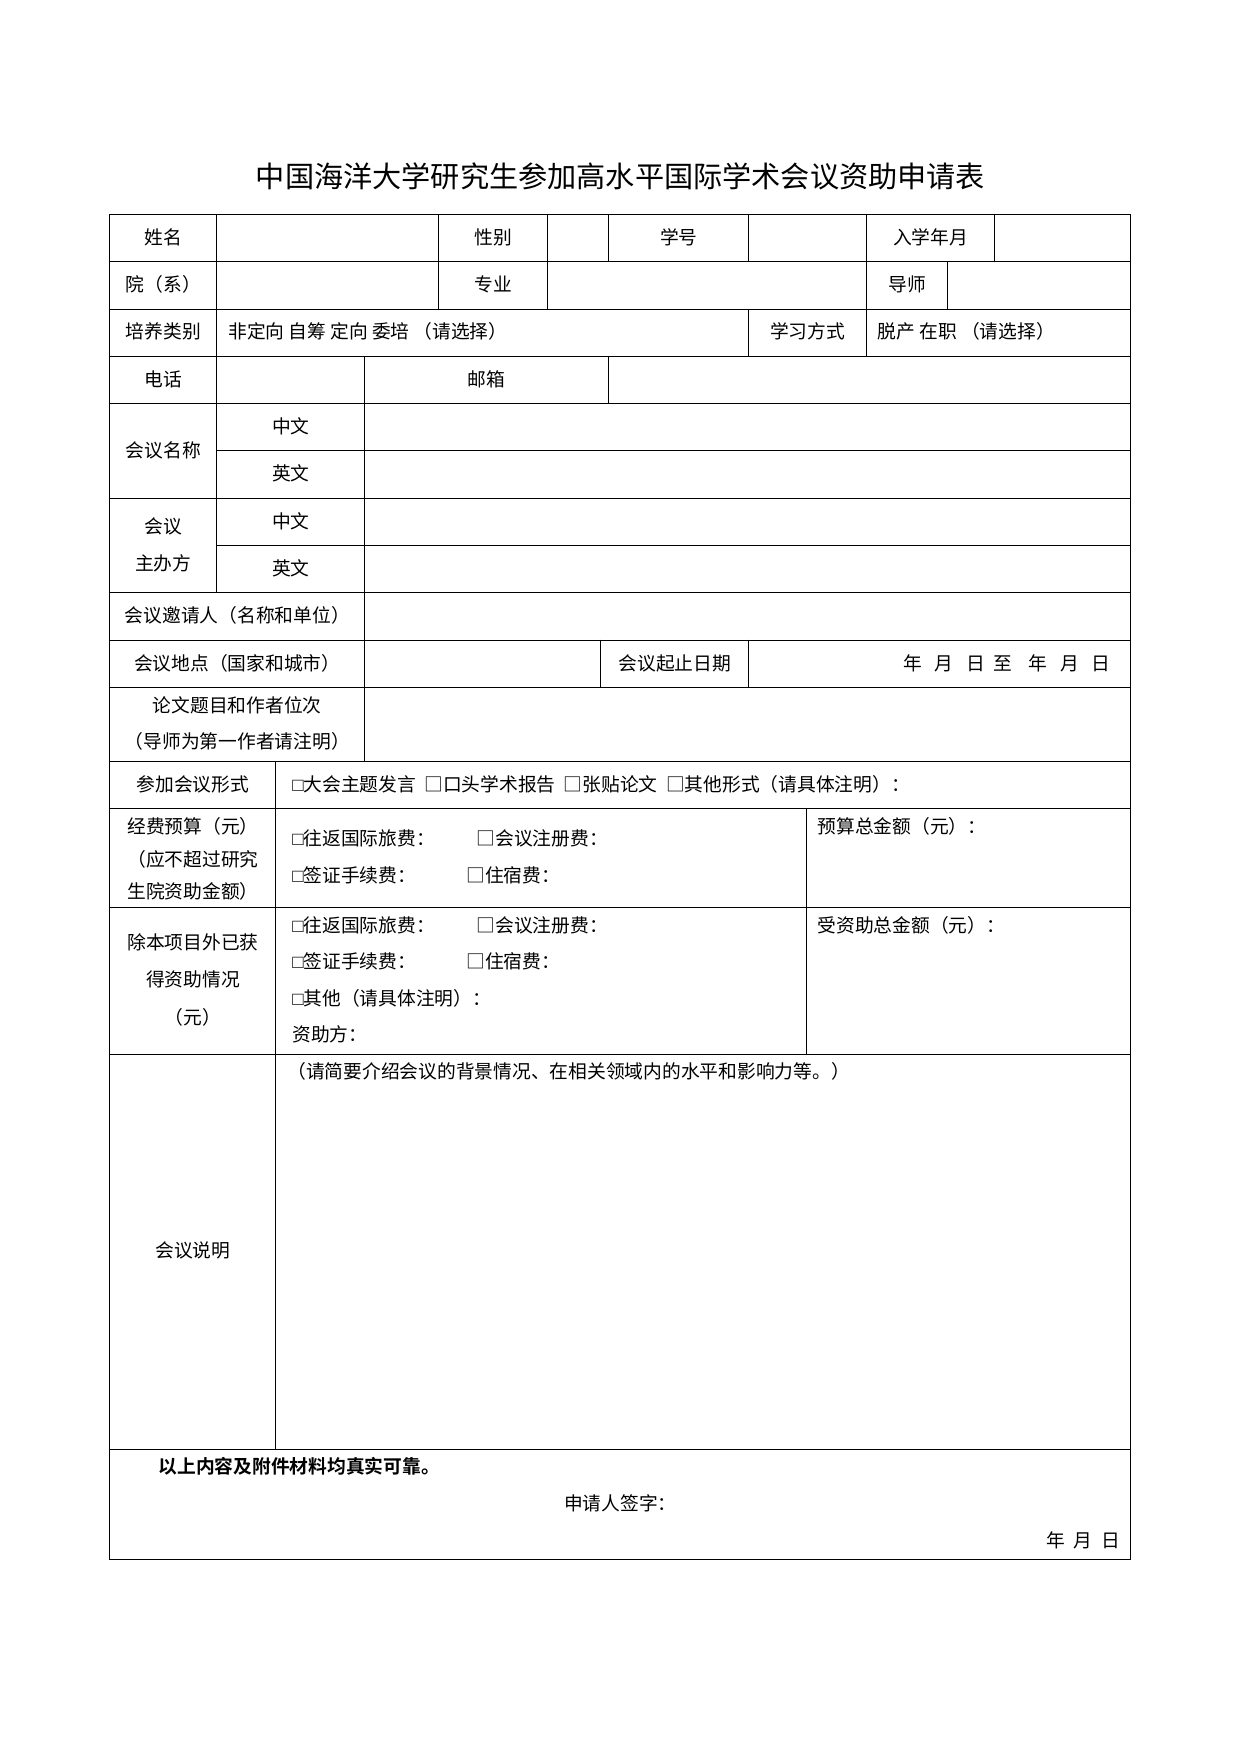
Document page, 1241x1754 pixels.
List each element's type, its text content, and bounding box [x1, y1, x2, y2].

table_cell 脱产 在职 （请选择） [867, 310, 1130, 356]
table_header 性别 [439, 215, 547, 261]
table_cell 邮箱 [365, 357, 608, 403]
table_cell 会议 主办方 [110, 499, 216, 592]
table_cell □往返国际旅费： □会议注册费： □签证手续费： □住宿费： [276, 809, 806, 907]
table_header [548, 215, 608, 261]
table_cell □往返国际旅费： □会议注册费： □签证手续费： □住宿费： □其他（请具体注明）： 资助方： [276, 908, 806, 1053]
table_cell 除本项目外已获得资助情况（元） [110, 908, 275, 1053]
table_header [995, 215, 1130, 261]
table_cell 中文 [217, 404, 364, 450]
table_cell [948, 262, 1130, 308]
table_cell [365, 641, 600, 687]
table_cell 年 月 日 至 年 月 日 [749, 641, 1130, 687]
table_cell [365, 499, 1130, 545]
table_cell [365, 451, 1130, 498]
table_cell [365, 546, 1130, 592]
table_cell 英文 [217, 451, 364, 498]
table_cell 受资助总金额（元）： [807, 908, 1130, 1053]
table_cell 中文 [217, 499, 364, 545]
table_header 学号 [609, 215, 748, 261]
table_cell [365, 593, 1130, 639]
table_cell 专业 [439, 262, 547, 308]
table_cell [548, 262, 866, 308]
table_header [749, 215, 866, 261]
table_cell 会议说明 [110, 1055, 275, 1448]
table_header [217, 215, 438, 261]
table_cell 培养类别 [110, 310, 216, 356]
table_cell 经费预算（元） （应不超过研究生院资助金额） [110, 809, 275, 907]
table_header 入学年月 [867, 215, 994, 261]
table_cell [365, 404, 1130, 450]
table_cell 电话 [110, 357, 216, 403]
table_cell 非定向 自筹 定向 委培 （请选择） [217, 310, 748, 356]
table_cell [365, 688, 1130, 761]
table_header 姓名 [110, 215, 216, 261]
table_cell 参加会议形式 [110, 762, 275, 808]
table_cell □大会主题发言 □口头学术报告 □张贴论文 □其他形式（请具体注明）： [276, 762, 1130, 808]
table_cell 学习方式 [749, 310, 866, 356]
table_cell 会议地点（国家和城市） [110, 641, 364, 687]
table_cell 院（系） [110, 262, 216, 308]
table_cell 预算总金额（元）： [807, 809, 1130, 907]
table_cell 会议起止日期 [601, 641, 748, 687]
text 中国海洋大学研究生参加高水平国际学术会议资助申请表 [187, 143, 1053, 208]
table_cell [217, 262, 438, 308]
table_cell [217, 357, 364, 403]
table_cell 会议名称 [110, 404, 216, 498]
table_cell 以上内容及附件材料均真实可靠。 申请人签字： 年 月 日 [110, 1450, 1130, 1559]
table_cell [609, 357, 1130, 403]
table_cell 论文题目和作者位次 （导师为第一作者请注明） [110, 688, 364, 761]
table_cell 英文 [217, 546, 364, 592]
table_cell 导师 [867, 262, 947, 308]
table_cell （请简要介绍会议的背景情况、在相关领域内的水平和影响力等。） [276, 1055, 1130, 1448]
table_cell 会议邀请人（名称和单位） [110, 593, 364, 639]
